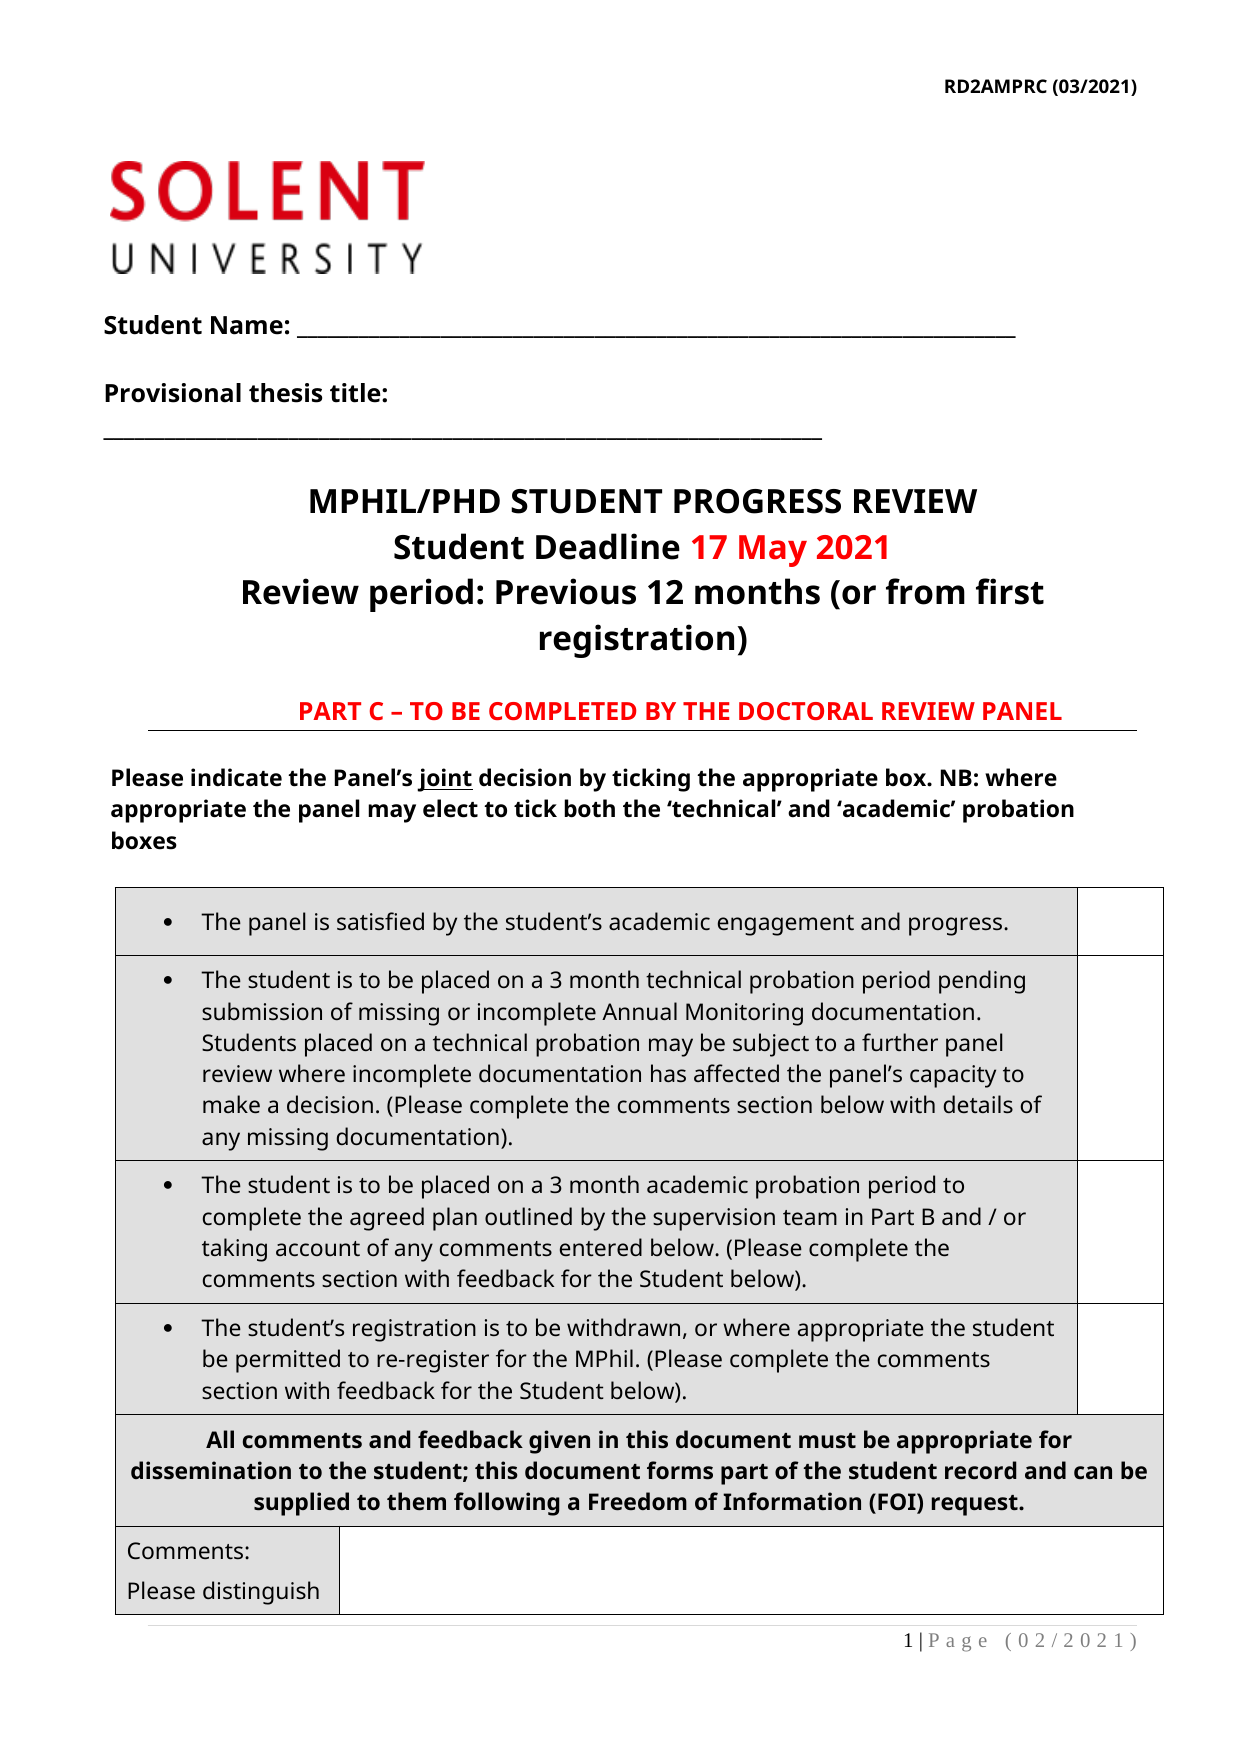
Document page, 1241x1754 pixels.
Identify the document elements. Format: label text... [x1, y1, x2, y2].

table_header The panel is satisfied by the student’s academic engagement and progress. [116, 888, 1077, 955]
table_cell The student’s registration is to be withdrawn, or where appropriate the student be permitted to re-register for the MPhil. (Please complete the comments section with feedback for the Student below). [116, 1304, 1077, 1414]
text ______________________________________________________________________ [103, 410, 1137, 444]
table_cell [340, 1527, 1163, 1614]
table_cell [1078, 956, 1163, 1160]
text Please indicate the Panel’s joint decision by ticking the appropriate box. NB: where appropriate the panel may elect to tick both the ‘technical’ and ‘academic’ probation boxes [110, 762, 1137, 856]
text Student Deadline 17 May 2021 [148, 523, 1137, 569]
table_cell [1078, 1304, 1163, 1414]
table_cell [116, 1527, 339, 1614]
table_cell The student is to be placed on a 3 month technical probation period pending submission of missing or incomplete Annual Monitoring documentation. Students placed on a technical probation may be subject to a further panel review where incomplete documentation has affected the panel’s capacity to make a decision. (Please complete the comments section below with details of any missing documentation). [116, 956, 1077, 1160]
table_cell All comments and feedback given in this document must be appropriate for dissemination to the student; this document forms part of the student record and can be supplied to them following a Freedom of Information (FOI) request. [116, 1415, 1163, 1526]
text MPHIL/PHD STUDENT PROGRESS REVIEW [148, 478, 1137, 523]
table_cell [1078, 1161, 1163, 1303]
text Review period: Previous 12 months (or from first registration) [148, 569, 1137, 660]
text Student Name: ______________________________________________________________________ [103, 308, 1137, 342]
text Provisional thesis title: [103, 376, 1137, 410]
table_header [1078, 888, 1163, 955]
table_cell The student is to be placed on a 3 month academic probation period to complete the agreed plan outlined by the supervision team in Part B and / or taking account of any comments entered below. (Please complete the comments section with feedback for the Student below). [116, 1161, 1077, 1303]
picture [110, 161, 425, 274]
text PART C – TO BE COMPLETED BY THE DOCTORAL REVIEW PANEL [148, 694, 1137, 730]
